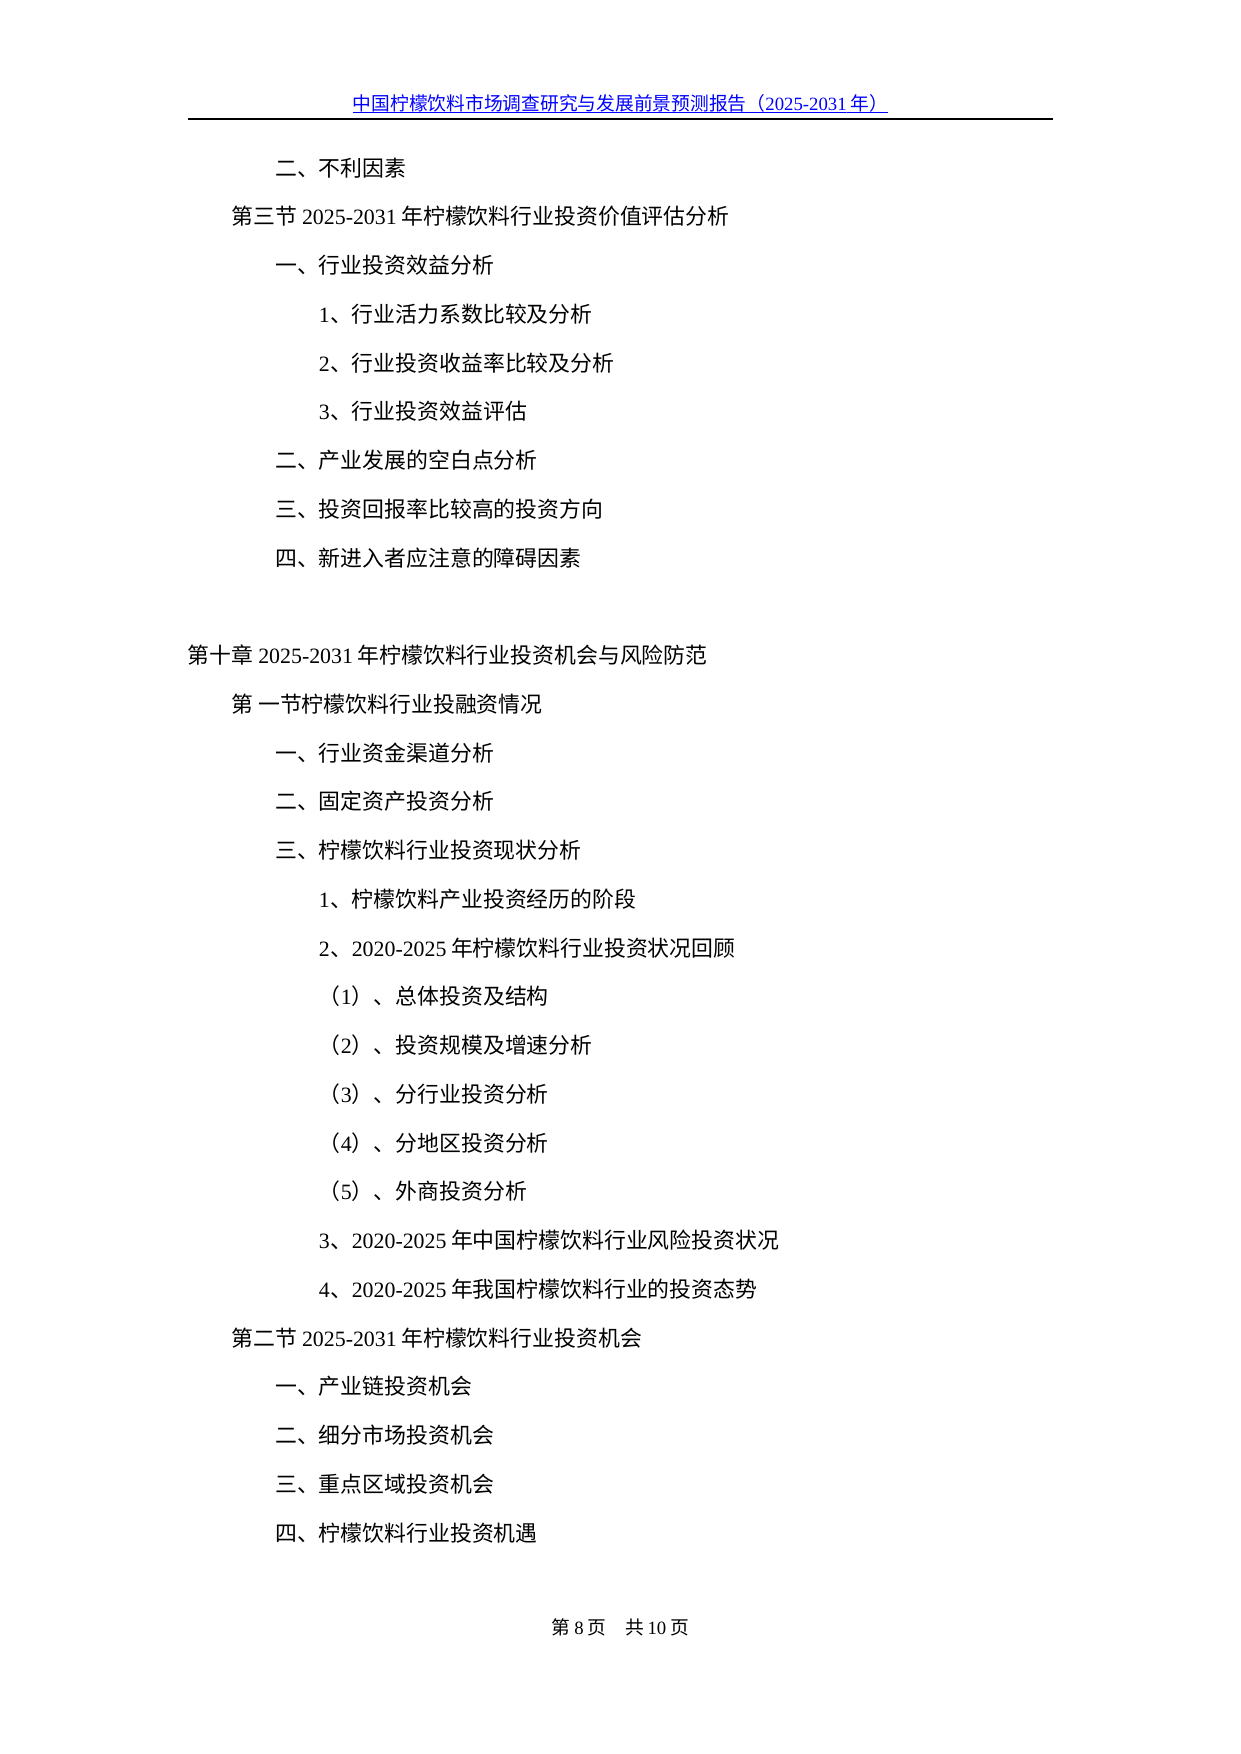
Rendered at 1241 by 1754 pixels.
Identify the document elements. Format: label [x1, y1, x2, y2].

text [187, 150, 1053, 1548]
